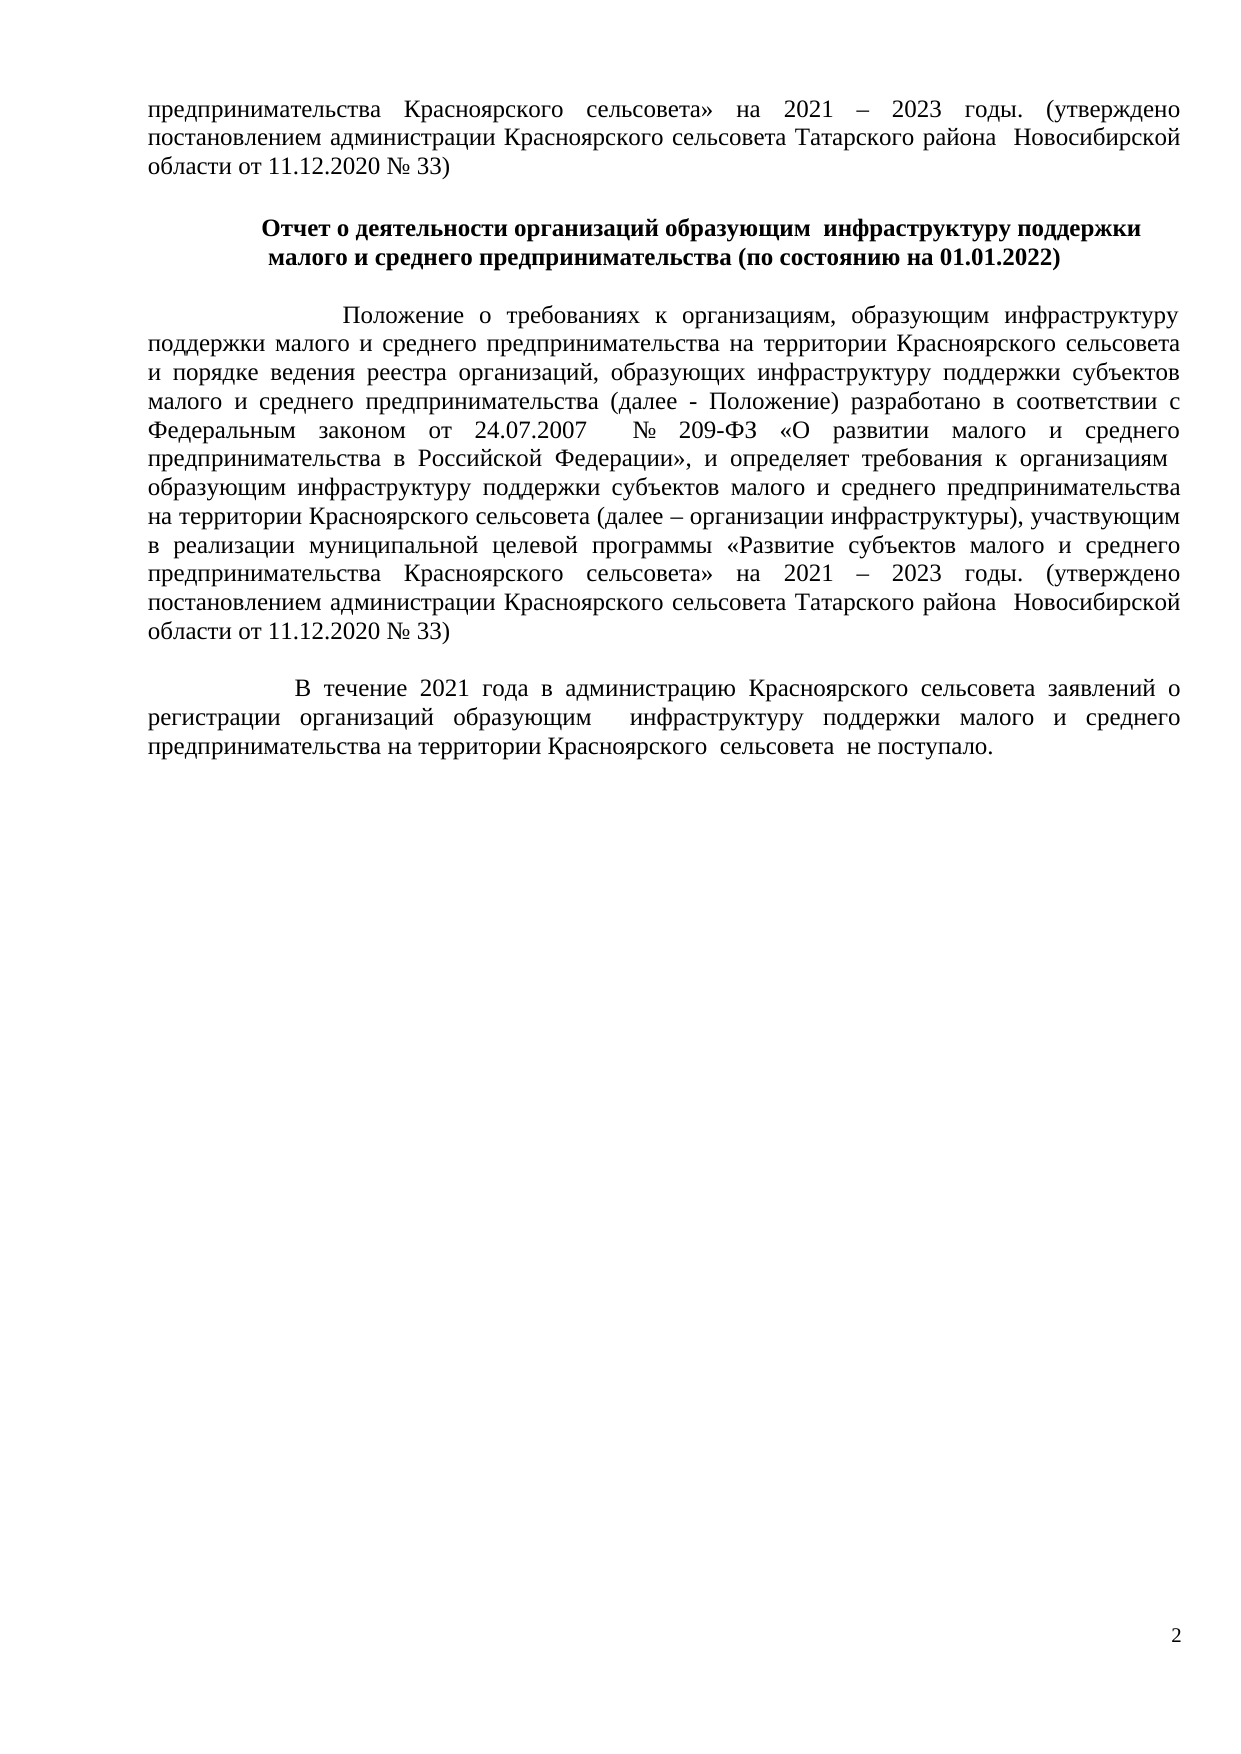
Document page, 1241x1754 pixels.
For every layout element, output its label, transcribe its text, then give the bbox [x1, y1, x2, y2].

text Отчет о деятельности организаций образующим инфраструктуру поддержки малого и среднего предпринимательства (по состоянию на 01.01.2022) [148, 213, 1181, 271]
text В течение 2021 года в администрацию Красноярского сельсовета заявлений о регистрации организаций образующим инфраструктуру поддержки малого и среднего предпринимательства на территории Красноярского сельсовета не поступало. [148, 673, 1181, 760]
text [148, 94, 1181, 180]
